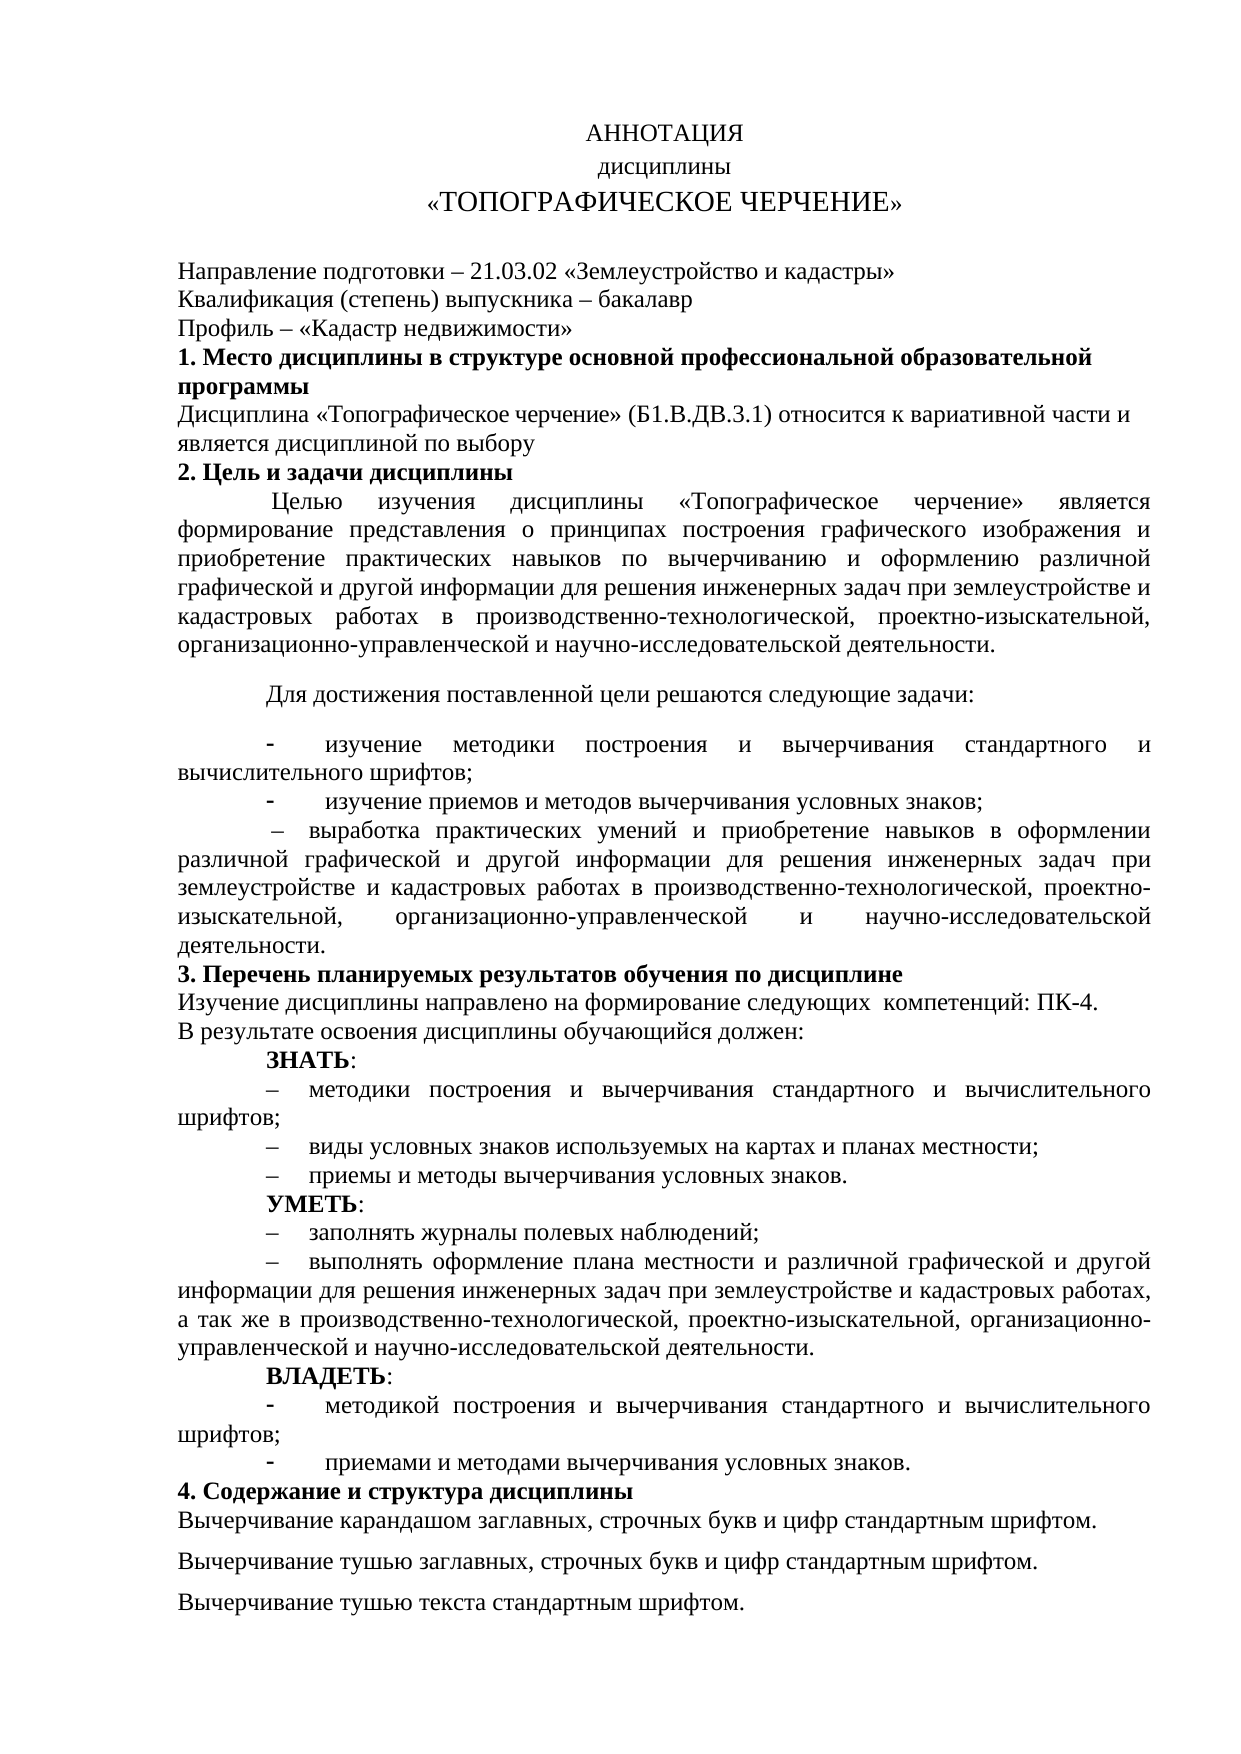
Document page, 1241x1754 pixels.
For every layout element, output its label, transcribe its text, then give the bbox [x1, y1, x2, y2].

list изучение методики построения и вычерчивания стандартного и вычислительного шрифтов; [177, 729, 1152, 786]
text Вычерчивание тушью заглавных, строчных букв и цифр стандартным шрифтом. [177, 1546, 1152, 1575]
text дисциплины [177, 151, 1152, 180]
text Вычерчивание карандашом заглавных, строчных букв и цифр стандартным шрифтом. [177, 1505, 1152, 1534]
list методики построения и вычерчивания стандартного и вычислительного шрифтов; [177, 1074, 1152, 1131]
text В результате освоения дисциплины обучающийся должен: [177, 1016, 1152, 1045]
text Дисциплина «Топографическое черчение» (Б1.В.ДВ.3.1) относится к вариативной части и является дисциплиной по выбору [177, 399, 1152, 457]
text ЗНАТЬ: [177, 1045, 1152, 1074]
text ВЛАДЕТЬ: [177, 1361, 1152, 1390]
text 1. Место дисциплины в структуре основной профессиональной образовательной программы [177, 342, 1152, 399]
list виды условных знаков используемых на картах и планах местности; [177, 1131, 1152, 1160]
text АННОТАЦИЯ [177, 118, 1152, 147]
text 3. Перечень планируемых результатов обучения по дисциплине [177, 959, 1152, 987]
text Изучение дисциплины направлено на формирование следующих компетенций: ПК-4. [177, 987, 1152, 1016]
text 4. Содержание и структура дисциплины [177, 1476, 1152, 1505]
text Целью изучения дисциплины «Топографическое черчение» является формирование представления о принципах построения графического изображения и приобретение практических навыков по вычерчиванию и оформлению различной графической и другой информации для решения инженерных задач при землеустройстве и кадастровых работах в производственно-технологической, проектно-изыскательной, организационно-управленческой и научно-исследовательской деятельности. [177, 486, 1151, 658]
list заполнять журналы полевых наблюдений; [177, 1217, 1152, 1246]
text УМЕТЬ: [177, 1189, 1152, 1217]
text 2. Цель и задачи дисциплины [177, 457, 1152, 486]
text Профиль – «Кадастр недвижимости» [177, 313, 1152, 342]
list приемами и методами вычерчивания условных знаков. [177, 1447, 1152, 1476]
list приемы и методы вычерчивания условных знаков. [177, 1160, 1152, 1189]
text Вычерчивание тушью текста стандартным шрифтом. [177, 1587, 1152, 1616]
list Для достижения поставленной цели решаются следующие задачи: [177, 679, 1152, 708]
list методикой построения и вычерчивания стандартного и вычислительного шрифтов; [177, 1390, 1152, 1447]
list изучение приемов и методов вычерчивания условных знаков; [177, 786, 1152, 815]
text Направление подготовки – 21.03.02 «Землеустройство и кадастры» [177, 256, 1152, 284]
list выработка практических умений и приобретение навыков в оформлении различной графической и другой информации для решения инженерных задач при землеустройстве и кадастровых работах в производственно-технологической, проектно-изыскательной, организационно-управленческой и научно-исследовательской деятельности. [177, 815, 1152, 959]
list выполнять оформление плана местности и различной графической и другой информации для решения инженерных задач при землеустройстве и кадастровых работах, а так же в производственно-технологической, проектно-изыскательной, организационно-управленческой и научно-исследовательской деятельности. [177, 1246, 1152, 1361]
text Квалификация (степень) выпускника – бакалавр [177, 284, 1152, 313]
text «ТОПОГРАФИЧЕСКОЕ ЧЕРЧЕНИЕ» [177, 184, 1152, 218]
